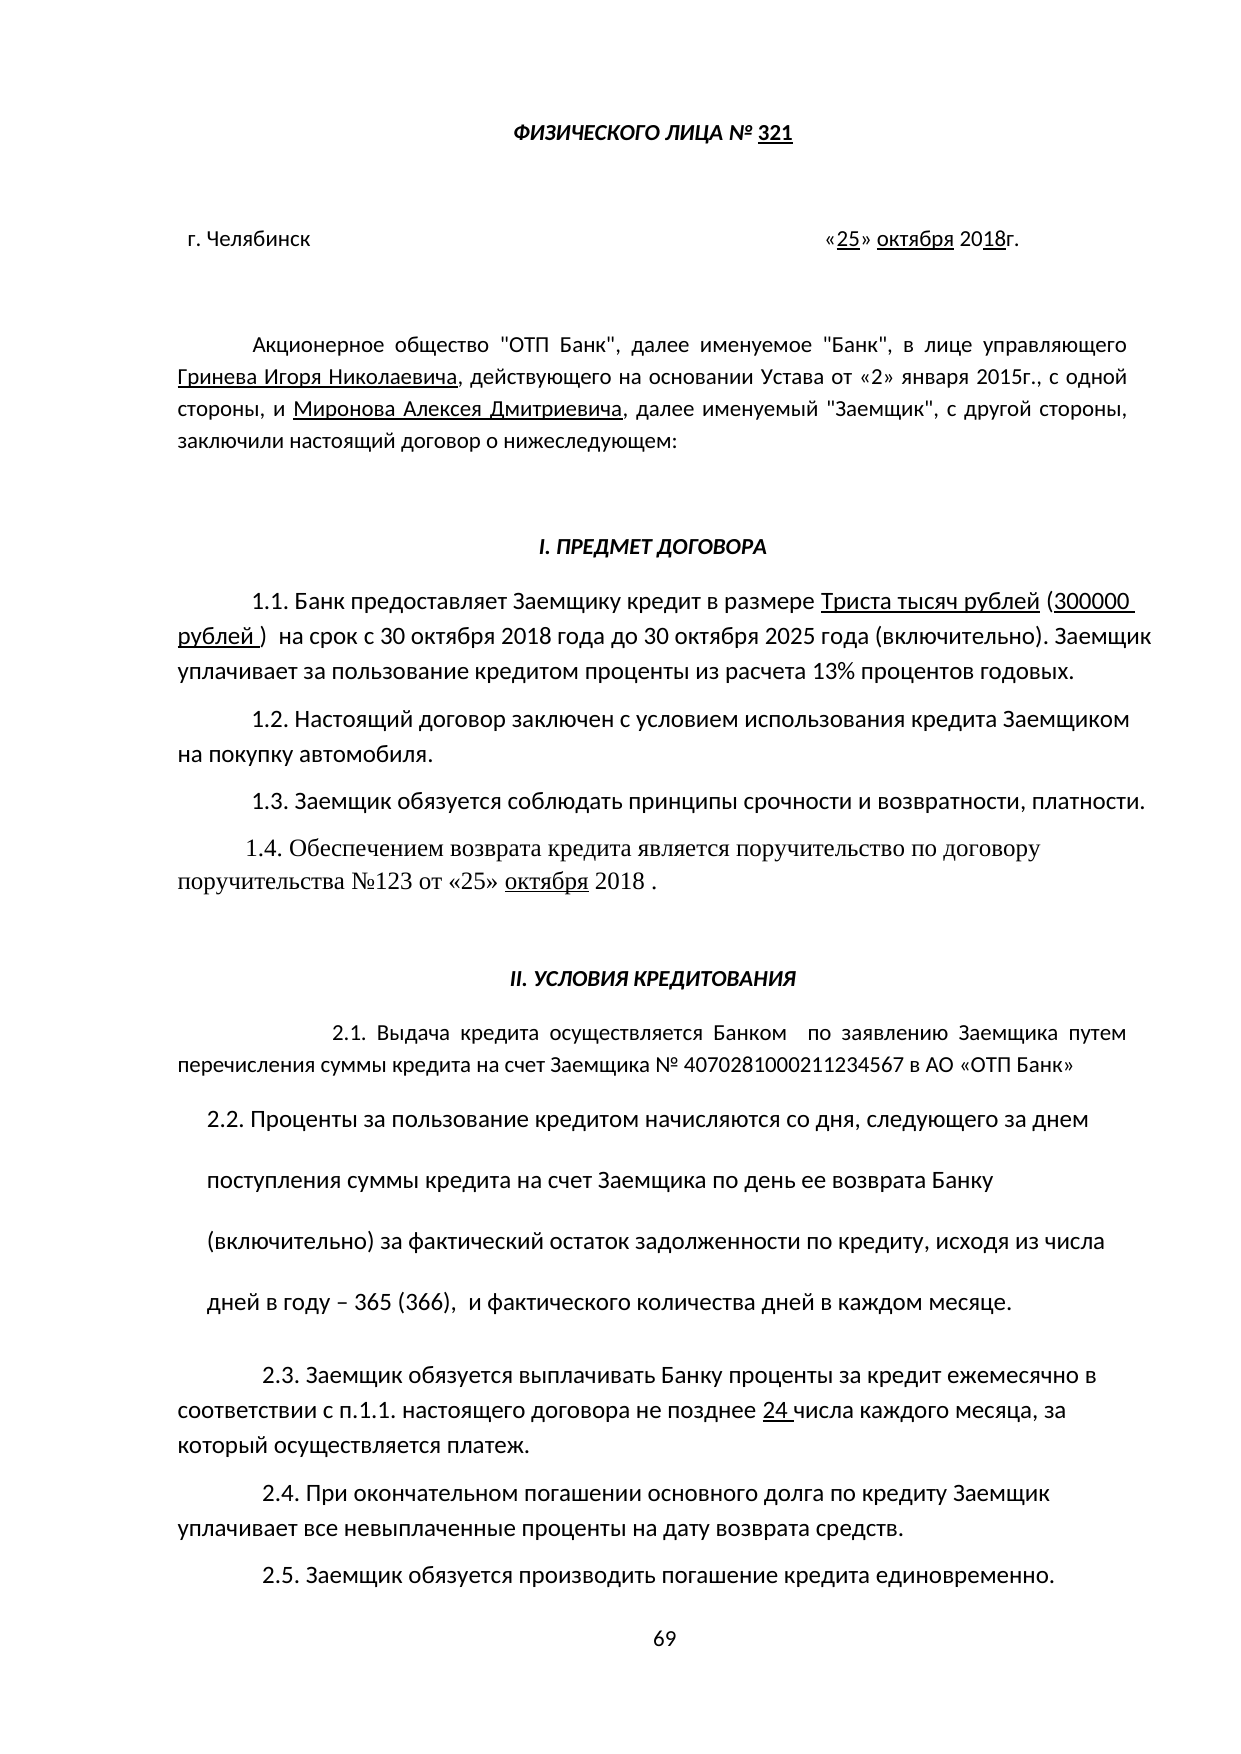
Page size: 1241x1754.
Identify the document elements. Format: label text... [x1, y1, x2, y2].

table_header г. Челябинск [166, 224, 610, 277]
text 2.3. Заемщик обязуется выплачивать Банку проценты за кредит ежемесячно в соответствии с п.1.1. настоящего договора не позднее 24 числа каждого месяца, за который осуществляется платеж. [177, 1359, 1152, 1460]
text 1.4. Обеспечением возврата кредита является поручительство по договору поручительства №123 от «25» октября 2018 . [177, 833, 1152, 895]
text 2.1. Выдача кредита осуществляется Банком по заявлению Заемщика путем перечисления суммы кредита на счет Заемщика № 4070281000211234567 в АО «ОТП Банк» [177, 1018, 1128, 1078]
text I. ПРЕДМЕТ ДОГОВОРА [177, 532, 1128, 561]
text II. УСЛОВИЯ КРЕДИТОВАНИЯ [177, 964, 1128, 993]
text 2.4. При окончательном погашении основного долга по кредиту Заемщик уплачивает все невыплаченные проценты на дату возврата средств. [177, 1477, 1152, 1542]
text 1.1. Банк предоставляет Заемщику кредит в размере Триста тысяч рублей (300000 рублей ) на срок c 30 октября 2018 года до 30 октября 2025 года (включительно). Заемщик уплачивает за пользование кредитом проценты из расчета 13% процентов годовых. [177, 586, 1152, 686]
text Акционерное общество "ОТП Банк", далее именуемое "Банк", в лице управляющего Гринева Игоря Николаевича, действующего на основании Устава от «2» января 2015г., с одной стороны, и Миронова Алексея Дмитриевича, далее именуемый "Заемщик", с другой стороны, заключили настоящий договор о нижеследующем: [177, 330, 1128, 454]
table_header «25» октября 2018г. [610, 224, 1054, 277]
text 2.5. Заемщик обязуется производить погашение кредита единовременно. [177, 1559, 1152, 1590]
text 1.3. Заемщик обязуется соблюдать принципы срочности и возвратности, платности. [177, 786, 1152, 816]
text ФИЗИЧЕСКОГО ЛИЦА № 321 [177, 118, 1128, 146]
text 2.2. Проценты за пользование кредитом начисляются со дня, следующего за днем поступления суммы кредита на счет Заемщика по день ее возврата Банку (включительно) за фактический остаток задолженности по кредиту, исходя из числа дней в году – 365 (366), и фактического количества дней в каждом месяце. [207, 1103, 1152, 1316]
text 1.2. Настоящий договор заключен с условием использования кредита Заемщиком на покупку автомобиля. [177, 703, 1152, 768]
